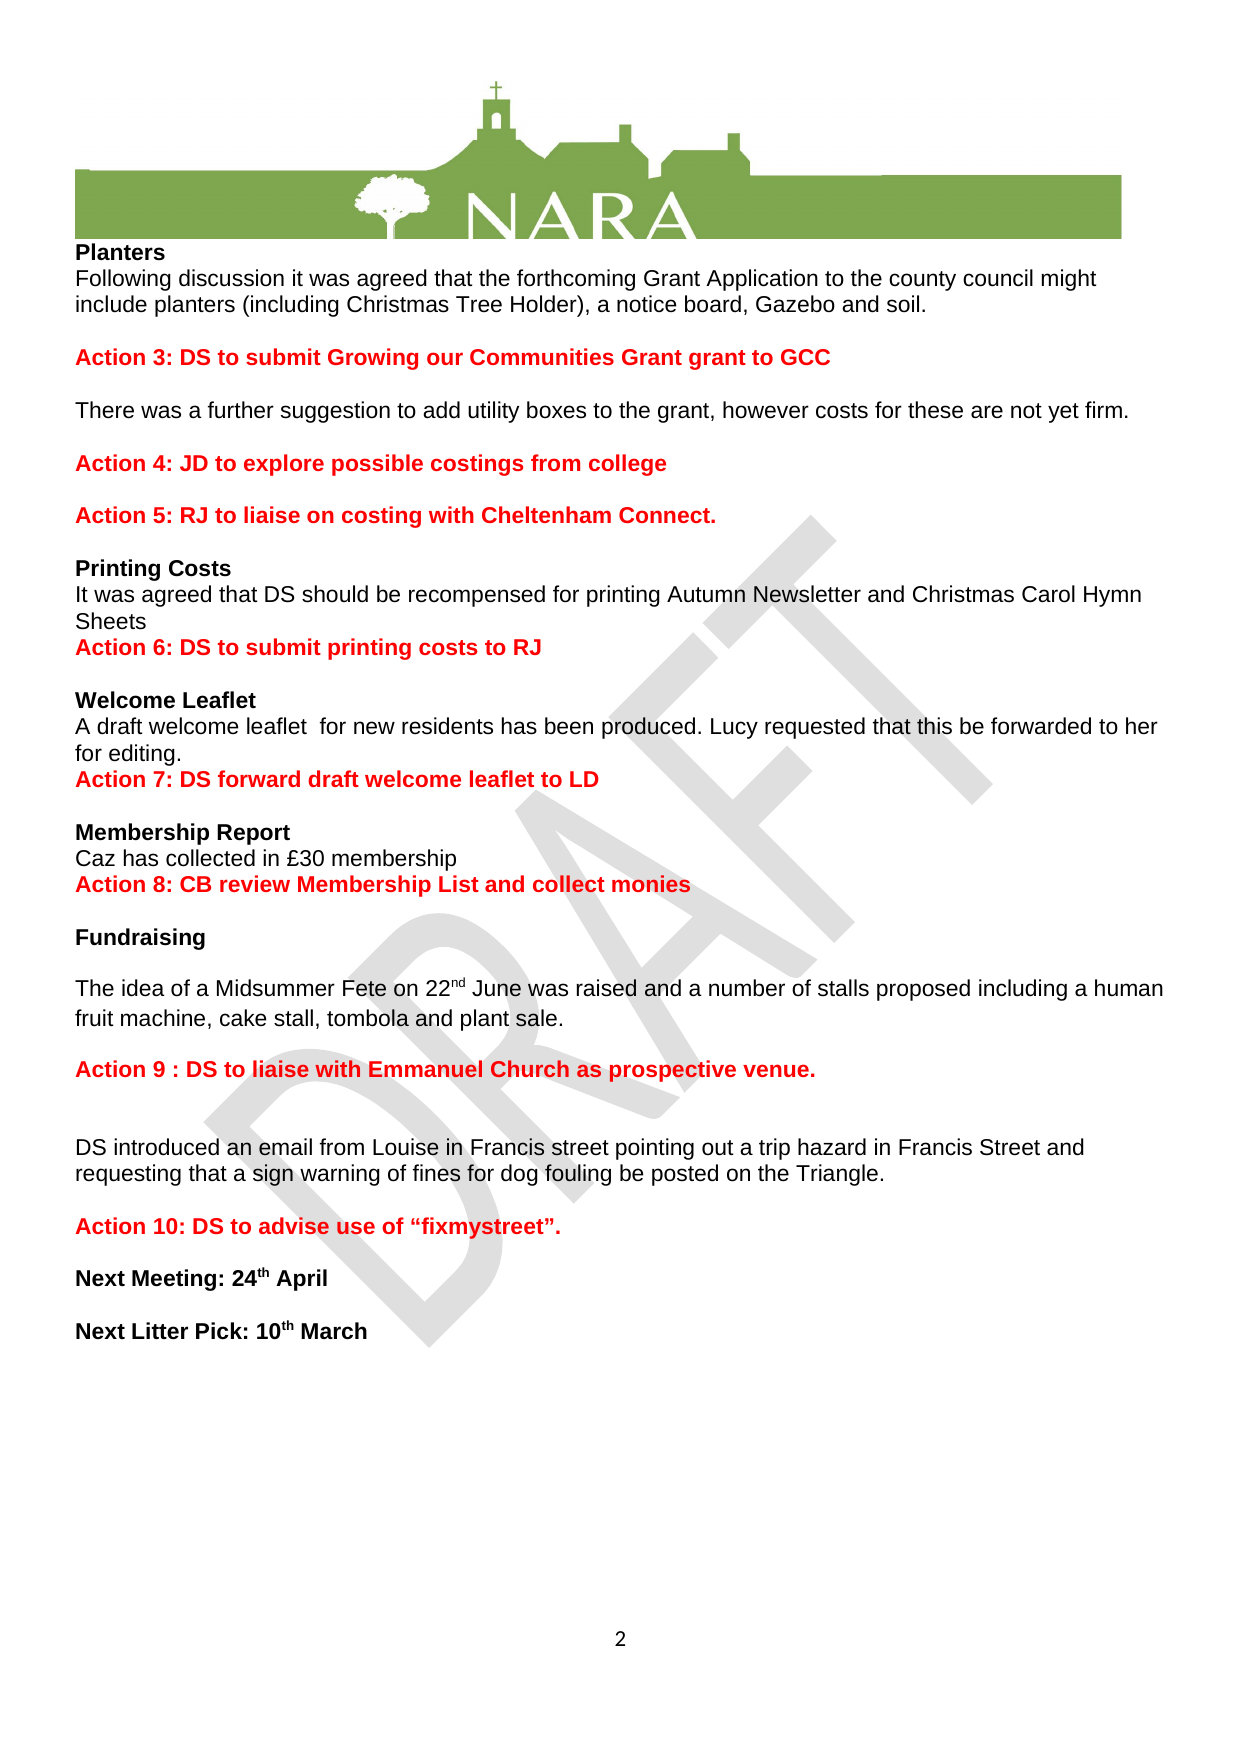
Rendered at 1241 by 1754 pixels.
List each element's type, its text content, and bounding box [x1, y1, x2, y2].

text Action 10: DS to advise use of “fixmystreet”. [75, 1213, 1165, 1239]
text DS introduced an email from Louise in Francis street pointing out a trip hazard in Francis Street and requesting that a sign warning of fines for dog fouling be posted on the Triangle. [75, 1134, 1165, 1186]
text It was agreed that DS should be recompensed for printing Autumn Newsletter and Christmas Carol Hymn Sheets [75, 581, 1165, 634]
text Action 4: JD to explore possible costings from college [75, 449, 1165, 476]
text Printing Costs [75, 555, 1165, 581]
text Welcome Leaflet [75, 687, 1165, 713]
text Next Litter Pick: 10th March [75, 1318, 1165, 1344]
text A draft welcome leaflet for new residents has been produced. Lucy requested that this be forwarded to her for editing. [75, 713, 1165, 766]
text Planters [75, 239, 1165, 265]
text Action 7: DS forward draft welcome leaflet to LD [75, 766, 1165, 792]
text Action 8: CB review Membership List and collect monies [75, 871, 1165, 898]
text Action 5: RJ to liaise on costing with Cheltenham Connect. [75, 502, 1165, 529]
text Following discussion it was agreed that the forthcoming Grant Application to the county council might include planters (including Christmas Tree Holder), a notice board, Gazebo and soil. [75, 265, 1165, 318]
text Action 9 : DS to liaise with Emmanuel Church as prospective venue. [75, 1056, 1165, 1083]
text Membership Report [75, 818, 1165, 845]
text Fundraising [75, 924, 1165, 950]
text Next Meeting: 24th April [75, 1265, 1165, 1292]
text The idea of a Midsummer Fete on 22nd June was raised and a number of stalls proposed including a human fruit machine, cake stall, tombola and plant sale. [75, 975, 1165, 1032]
text Caz has collected in £30 membership [75, 845, 1165, 871]
text There was a further suggestion to add utility boxes to the grant, however costs for these are not yet firm. [75, 397, 1165, 423]
text Action 3: DS to submit Growing our Communities Grant grant to GCC [75, 344, 1165, 371]
text Action 6: DS to submit printing costs to RJ [75, 634, 1165, 660]
